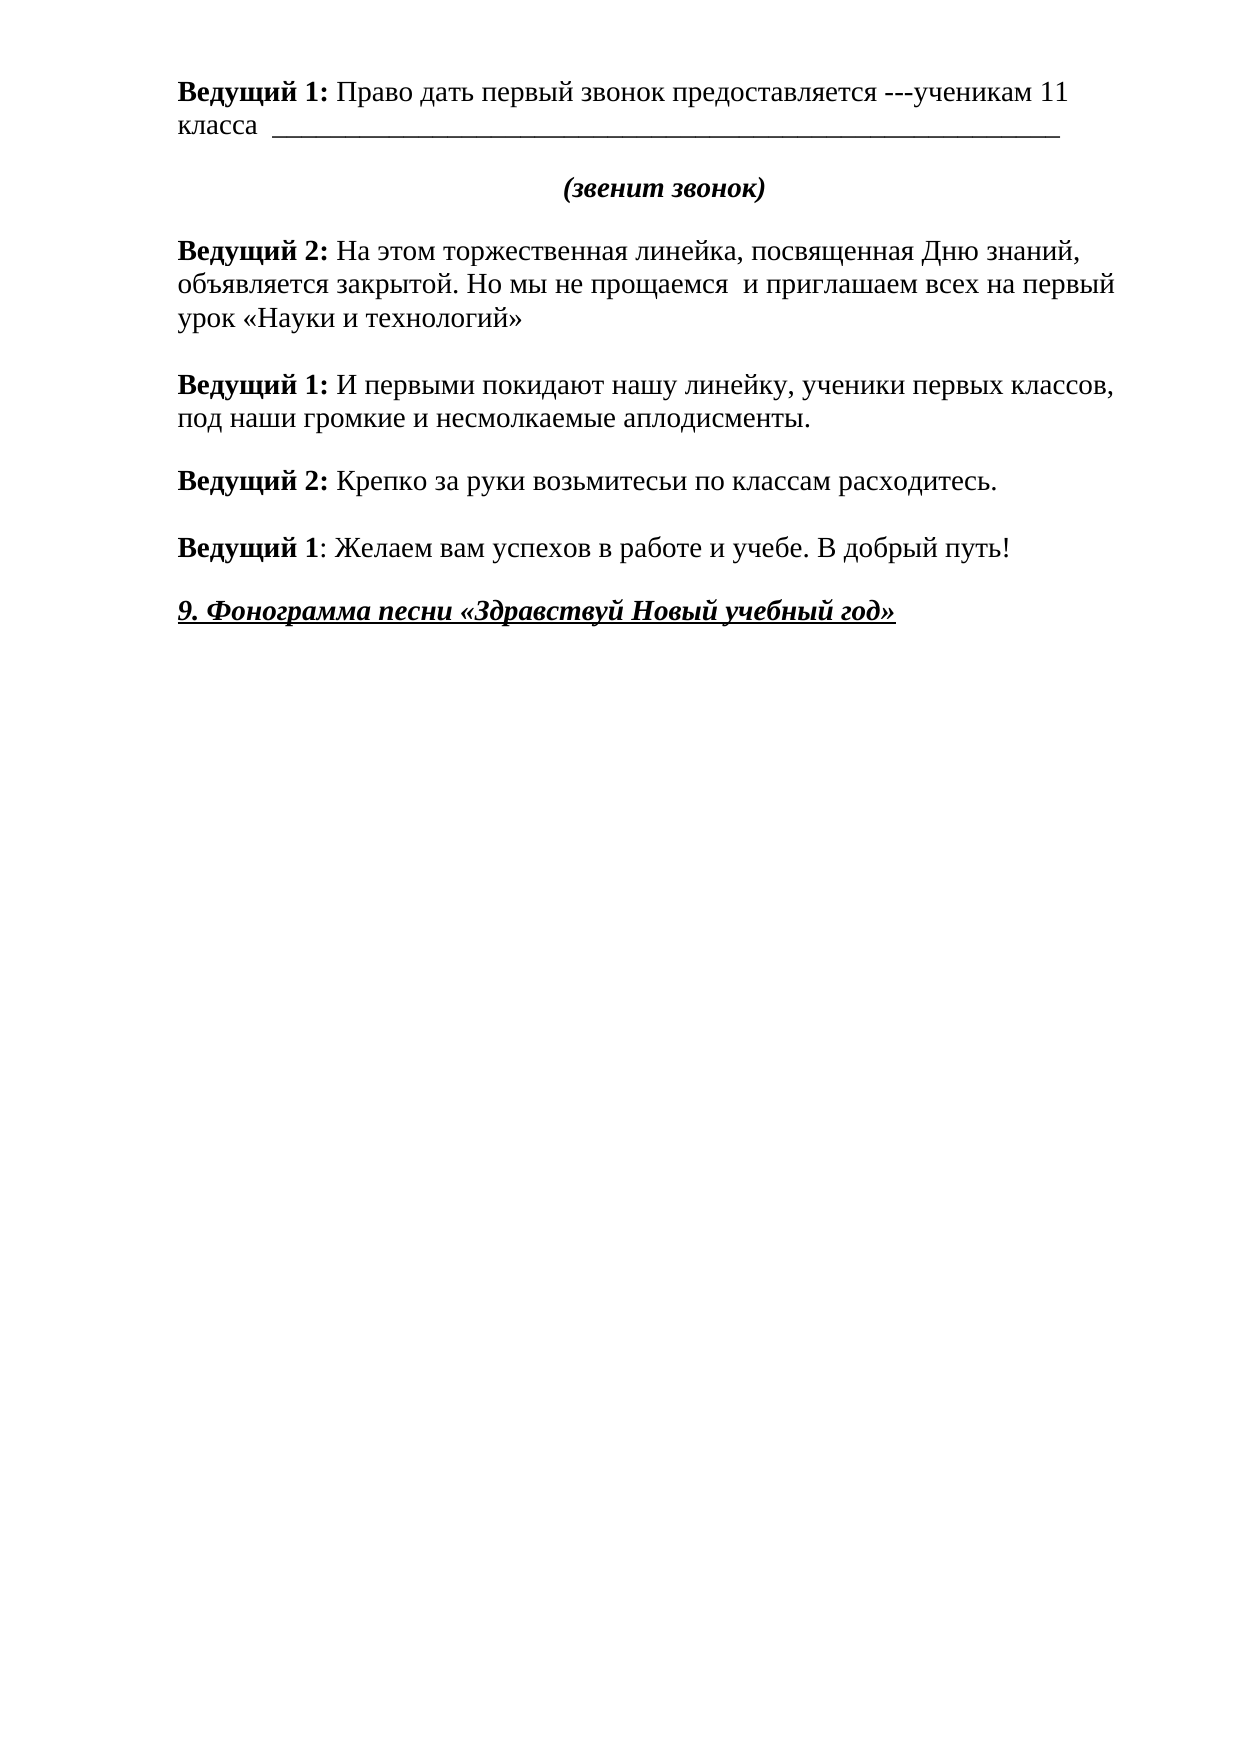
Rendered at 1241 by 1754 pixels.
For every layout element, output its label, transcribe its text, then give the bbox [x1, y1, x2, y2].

text 9. Фонограмма песни «Здравствуй Новый учебный год» [177, 593, 1152, 627]
text Ведущий 1: Право дать первый звонок предоставляется ---ученикам 11 класса ______________________________________________________ [177, 74, 1152, 141]
text Ведущий 2: На этом торжественная линейка, посвященная Дню знаний, объявляется закрытой. Но мы не прощаемся и приглашаем всех на первый урок «Науки и технологий» Ведущий 1: И первыми покидают нашу линейку, ученики первых классов, под наши громкие и несмолкаемые аплодисменты. [177, 233, 1152, 434]
text Ведущий 2: Крепко за руки возьмитесьи по классам расходитесь. Ведущий 1: Желаем вам успехов в работе и учебе. В добрый путь! [177, 463, 1152, 564]
text (звенит звонок) [177, 170, 1152, 204]
